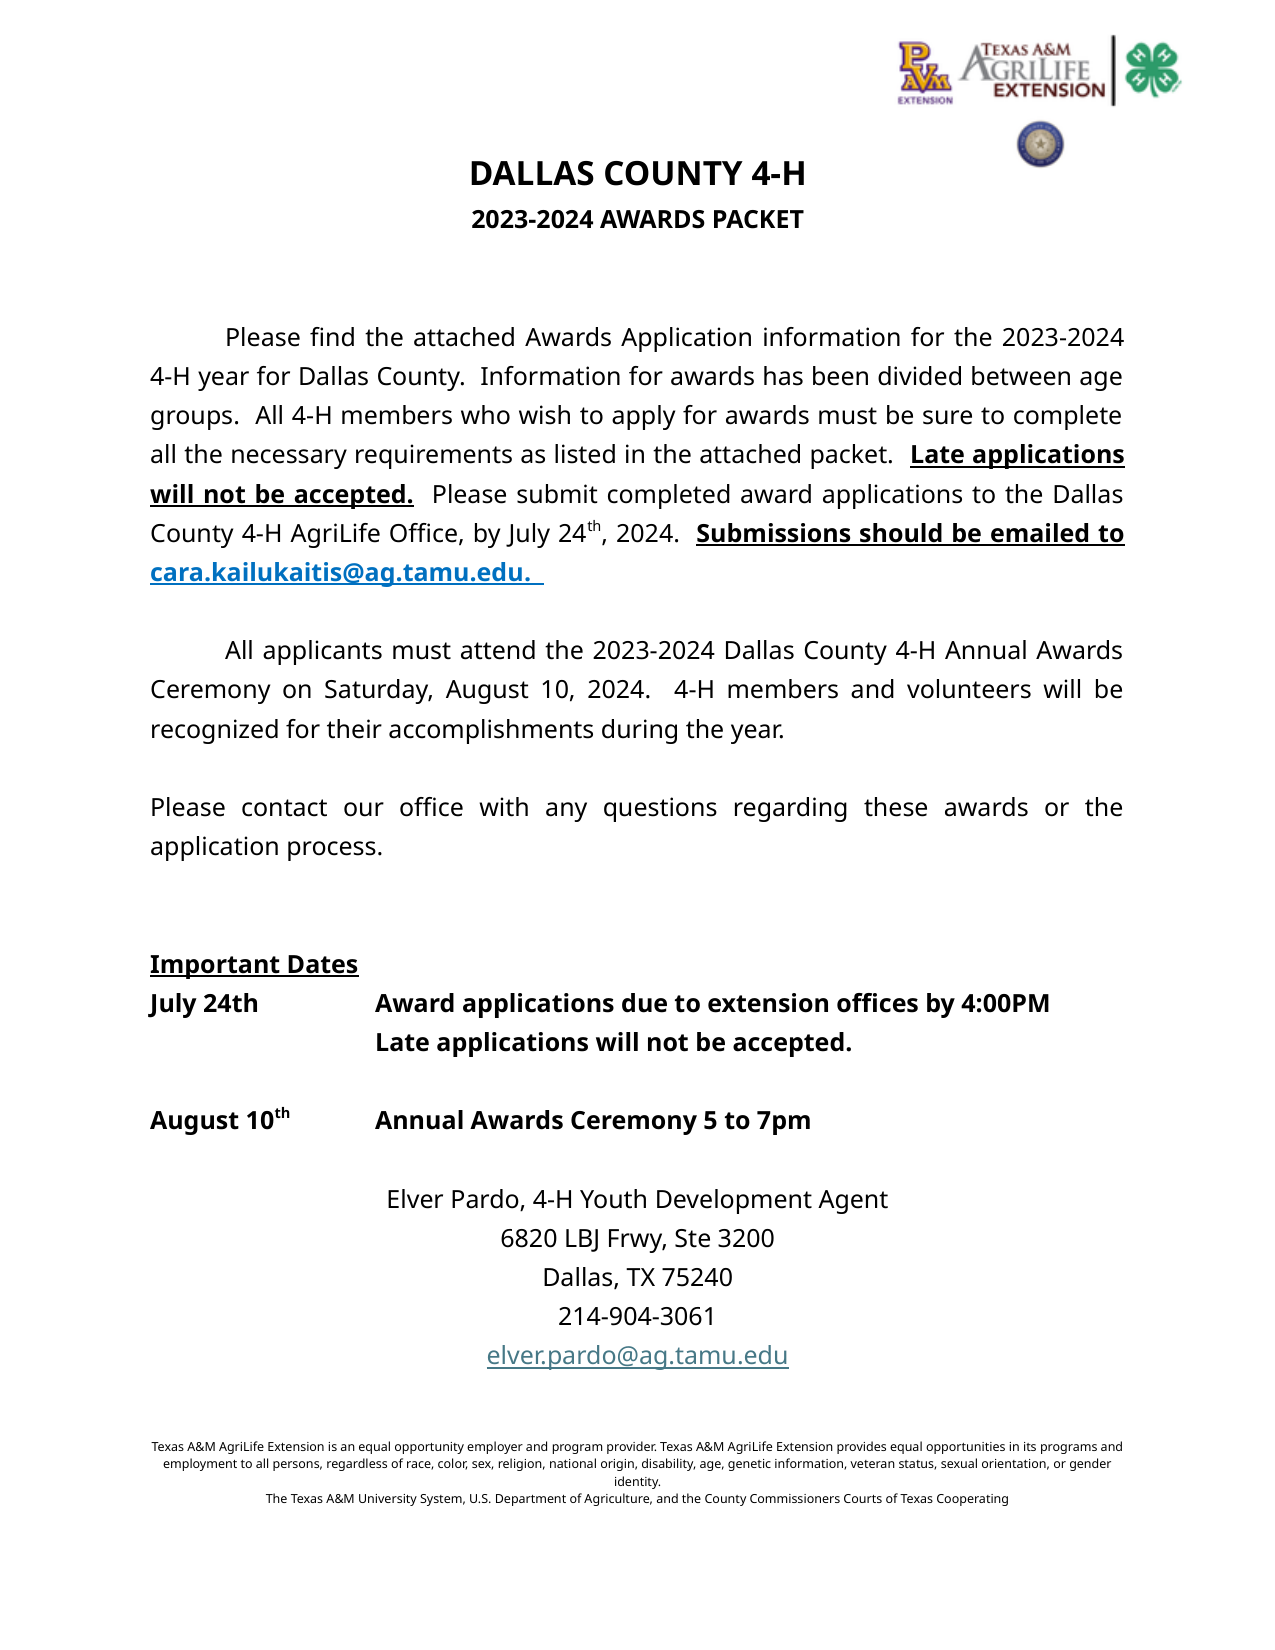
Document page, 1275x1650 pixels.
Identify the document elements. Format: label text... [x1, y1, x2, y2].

text 2023-2024 AWARDS PACKET [150, 202, 1125, 236]
text Please contact our office with any questions regarding these awards or the application process. [150, 790, 1125, 863]
text Late applications will not be accepted. [375, 1025, 1125, 1059]
text Please find the attached Awards Application information for the 2023-2024 4-H year for Dallas County. Information for awards has been divided between age groups. All 4-H members who wish to apply for awards must be sure to complete all the necessary requirements as listed in the attached packet. Late applications will not be accepted. Please submit completed award applications to the Dallas County 4-H AgriLife Office, by July 24th, 2024. Submissions should be emailed to cara.kailukaitis@ag.tamu.edu. [150, 320, 1125, 589]
text DALLAS COUNTY 4-H [150, 150, 1125, 195]
text elver.pardo@ag.tamu.edu [150, 1338, 1125, 1372]
text July 24th Award applications due to extension offices by 4:00PM [150, 986, 1125, 1019]
picture [892, 26, 1199, 169]
text Dallas, TX 75240 [150, 1260, 1125, 1294]
text Elver Pardo, 4-H Youth Development Agent [150, 1181, 1125, 1215]
text 214-904-3061 [150, 1299, 1125, 1333]
text 6820 LBJ Frwy, Ste 3200 [150, 1221, 1125, 1254]
text Important Dates [150, 946, 1125, 980]
text All applicants must attend the 2023-2024 Dallas County 4-H Annual Awards Ceremony on Saturday, August 10, 2024. 4-H members and volunteers will be recognized for their accomplishments during the year. [150, 633, 1125, 745]
text August 10th Annual Awards Ceremony 5 to 7pm [150, 1103, 1125, 1137]
